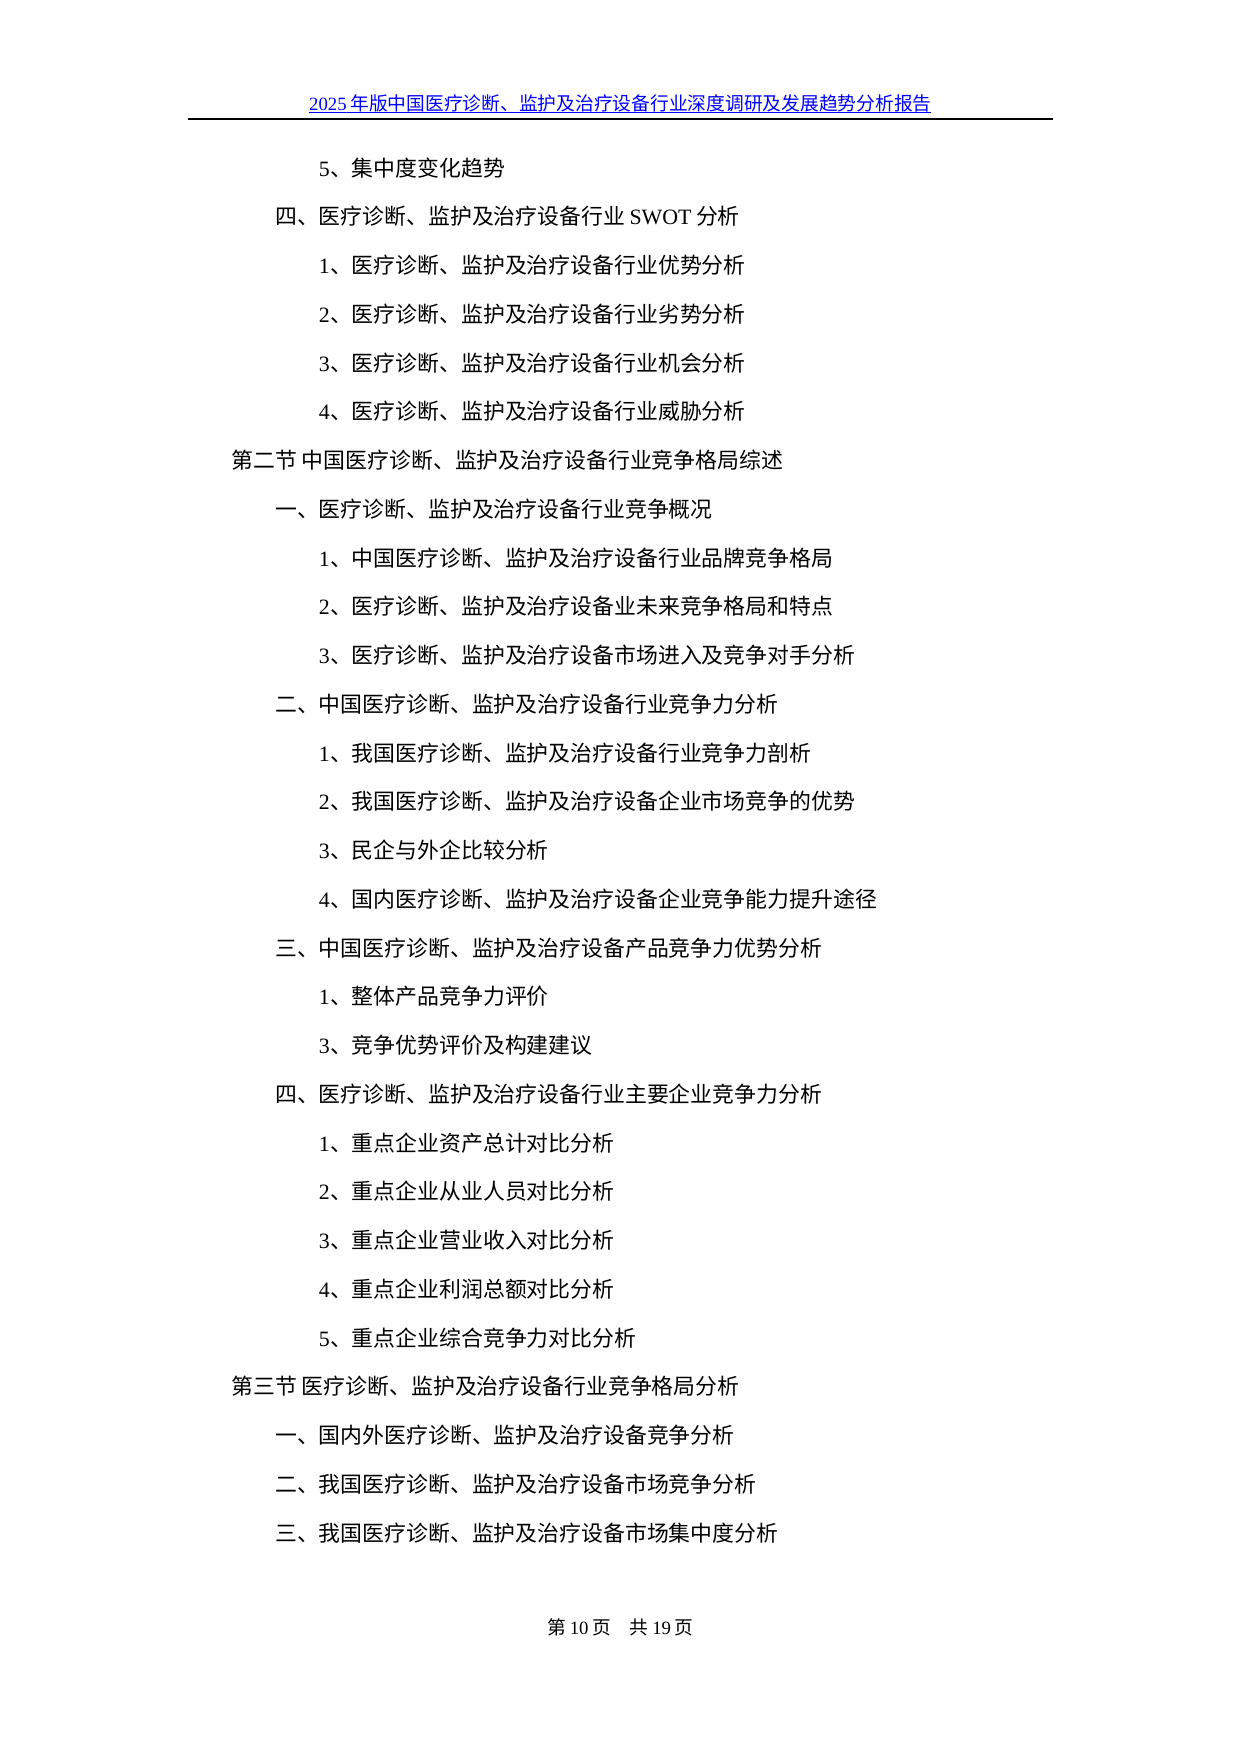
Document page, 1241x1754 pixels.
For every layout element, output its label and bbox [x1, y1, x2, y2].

text [187, 150, 1053, 1548]
